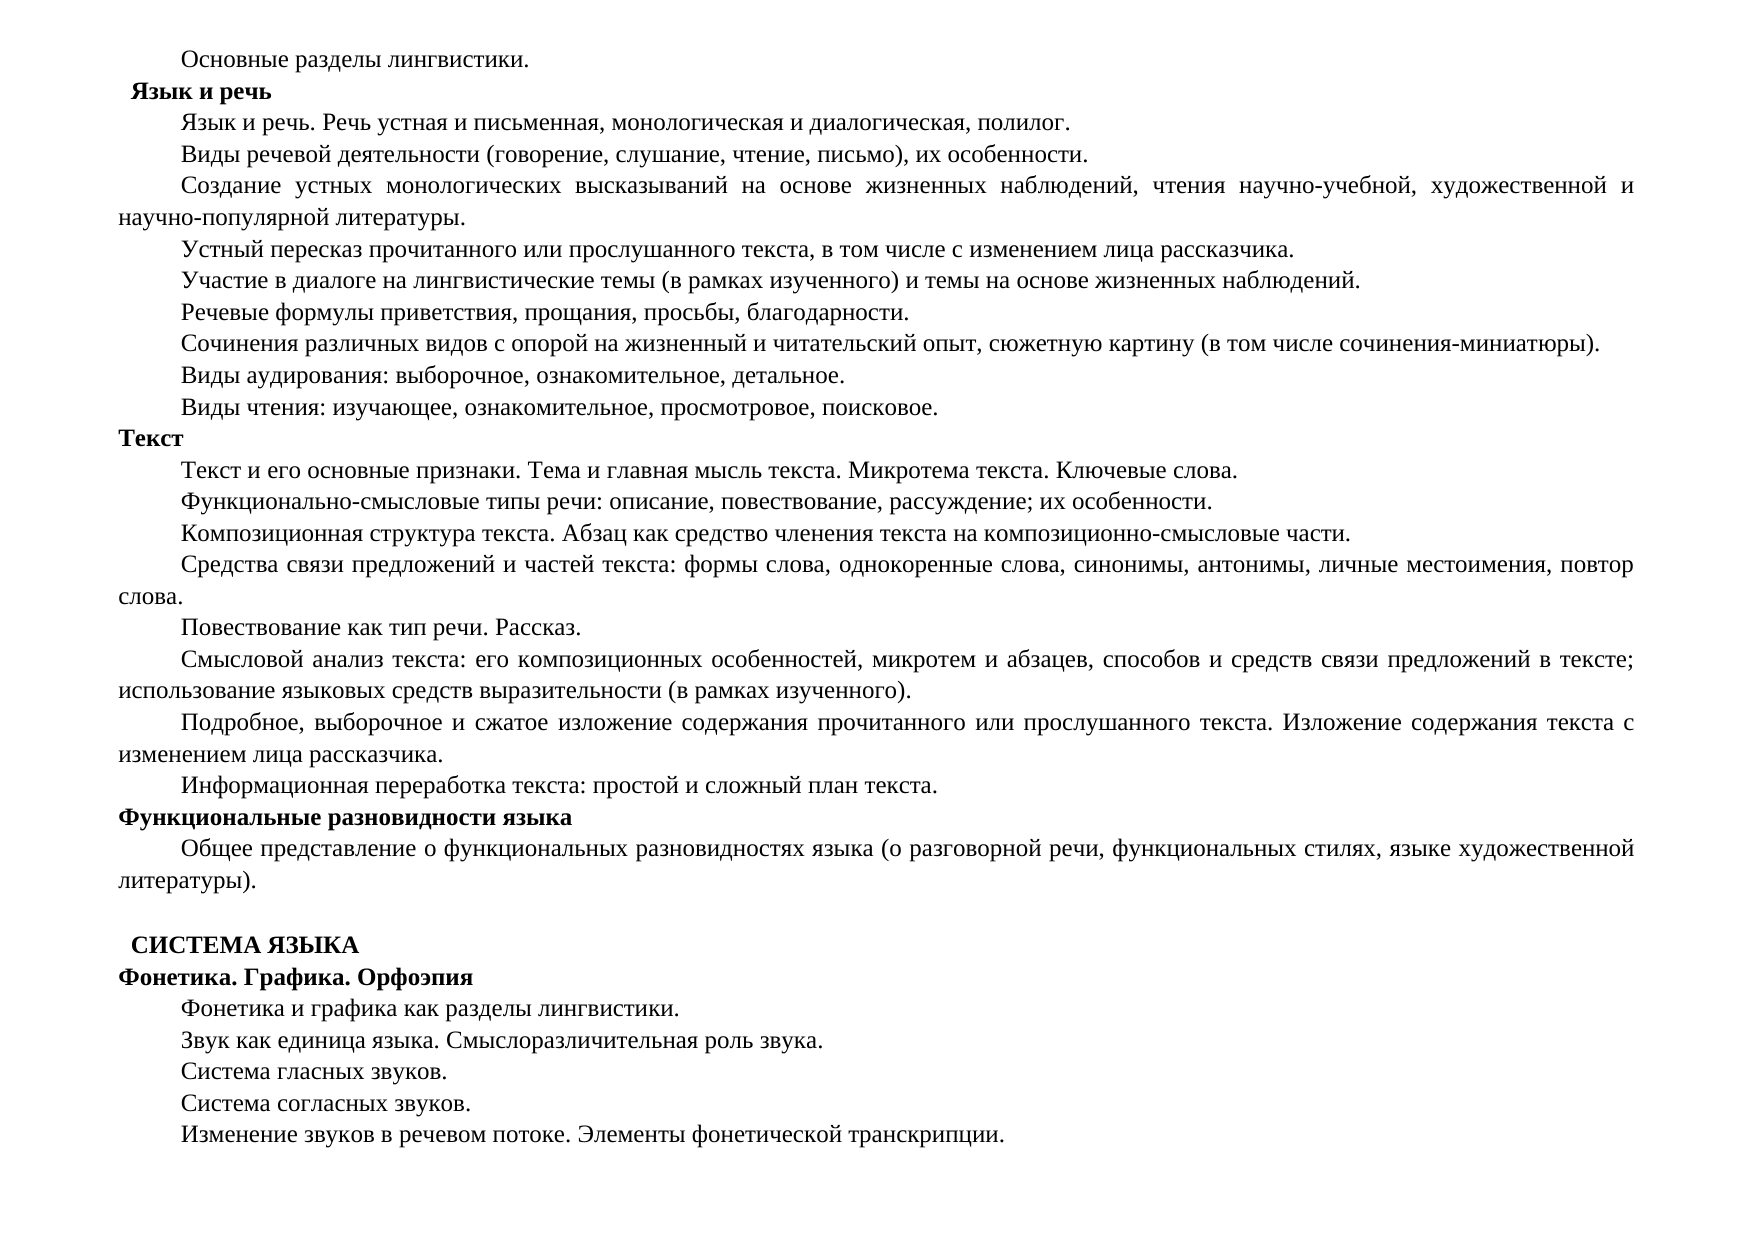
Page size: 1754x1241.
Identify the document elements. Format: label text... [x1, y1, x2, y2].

text Смысловой анализ текста: его композиционных особенностей, микротем и абзацев, способов и средств связи предложений в тексте; использование языковых средств выразительности (в рамках изученного). [118, 644, 1636, 704]
text СИСТЕМА ЯЗЫКА [131, 930, 1636, 959]
text Средства связи предложений и частей текста: формы слова, однокоренные слова, синонимы, антонимы, личные местоимения, повтор слова. [118, 549, 1636, 610]
text Функционально-смысловые типы речи: описание, повествование, рассуждение; их особенности. [118, 486, 1636, 515]
text Сочинения различных видов с опорой на жизненный и читательский опыт, сюжетную картину (в том числе сочинения-миниатюры). [118, 328, 1636, 357]
text Речевые формулы приветствия, прощания, просьбы, благодарности. [118, 297, 1636, 326]
text Язык и речь [131, 76, 1636, 105]
text Функциональные разновидности языка [118, 802, 1636, 831]
text Устный пересказ прочитанного или прослушанного текста, в том числе с изменением лица рассказчика. [118, 234, 1636, 262]
text Система согласных звуков. [118, 1088, 1636, 1117]
text Виды аудирования: выборочное, ознакомительное, детальное. [118, 360, 1636, 389]
text Повествование как тип речи. Рассказ. [118, 612, 1636, 641]
text Основные разделы лингвистики. [118, 44, 1636, 73]
text Фонетика и графика как разделы лингвистики. [118, 993, 1636, 1022]
text Изменение звуков в речевом потоке. Элементы фонетической транскрипции. [118, 1119, 1636, 1148]
text Участие в диалоге на лингвистические темы (в рамках изученного) и темы на основе жизненных наблюдений. [118, 265, 1636, 294]
text Фонетика. Графика. Орфоэпия [118, 962, 1636, 990]
text Виды чтения: изучающее, ознакомительное, просмотровое, поисковое. [118, 392, 1636, 420]
text Композиционная структура текста. Абзац как средство членения текста на композиционно-смысловые части. [118, 518, 1636, 547]
text Создание устных монологических высказываний на основе жизненных наблюдений, чтения научно-учебной, художественной и научно-популярной литературы. [118, 171, 1636, 231]
text Подробное, выборочное и сжатое изложение содержания прочитанного или прослушанного текста. Изложение содержания текста с изменением лица рассказчика. [118, 707, 1636, 767]
text Информационная переработка текста: простой и сложный план текста. [118, 770, 1636, 799]
text Язык и речь. Речь устная и письменная, монологическая и диалогическая, полилог. [118, 107, 1636, 136]
text Система гласных звуков. [118, 1056, 1636, 1085]
text Текст и его основные признаки. Тема и главная мысль текста. Микротема текста. Ключевые слова. [118, 455, 1636, 483]
text Общее представление о функциональных разновидностях языка (о разговорной речи, функциональных стилях, языке художественной литературы). [118, 833, 1636, 894]
text Звук как единица языка. Смыслоразличительная роль звука. [118, 1025, 1636, 1053]
text Виды речевой деятельности (говорение, слушание, чтение, письмо), их особенности. [118, 139, 1636, 168]
text Текст [118, 423, 1636, 452]
